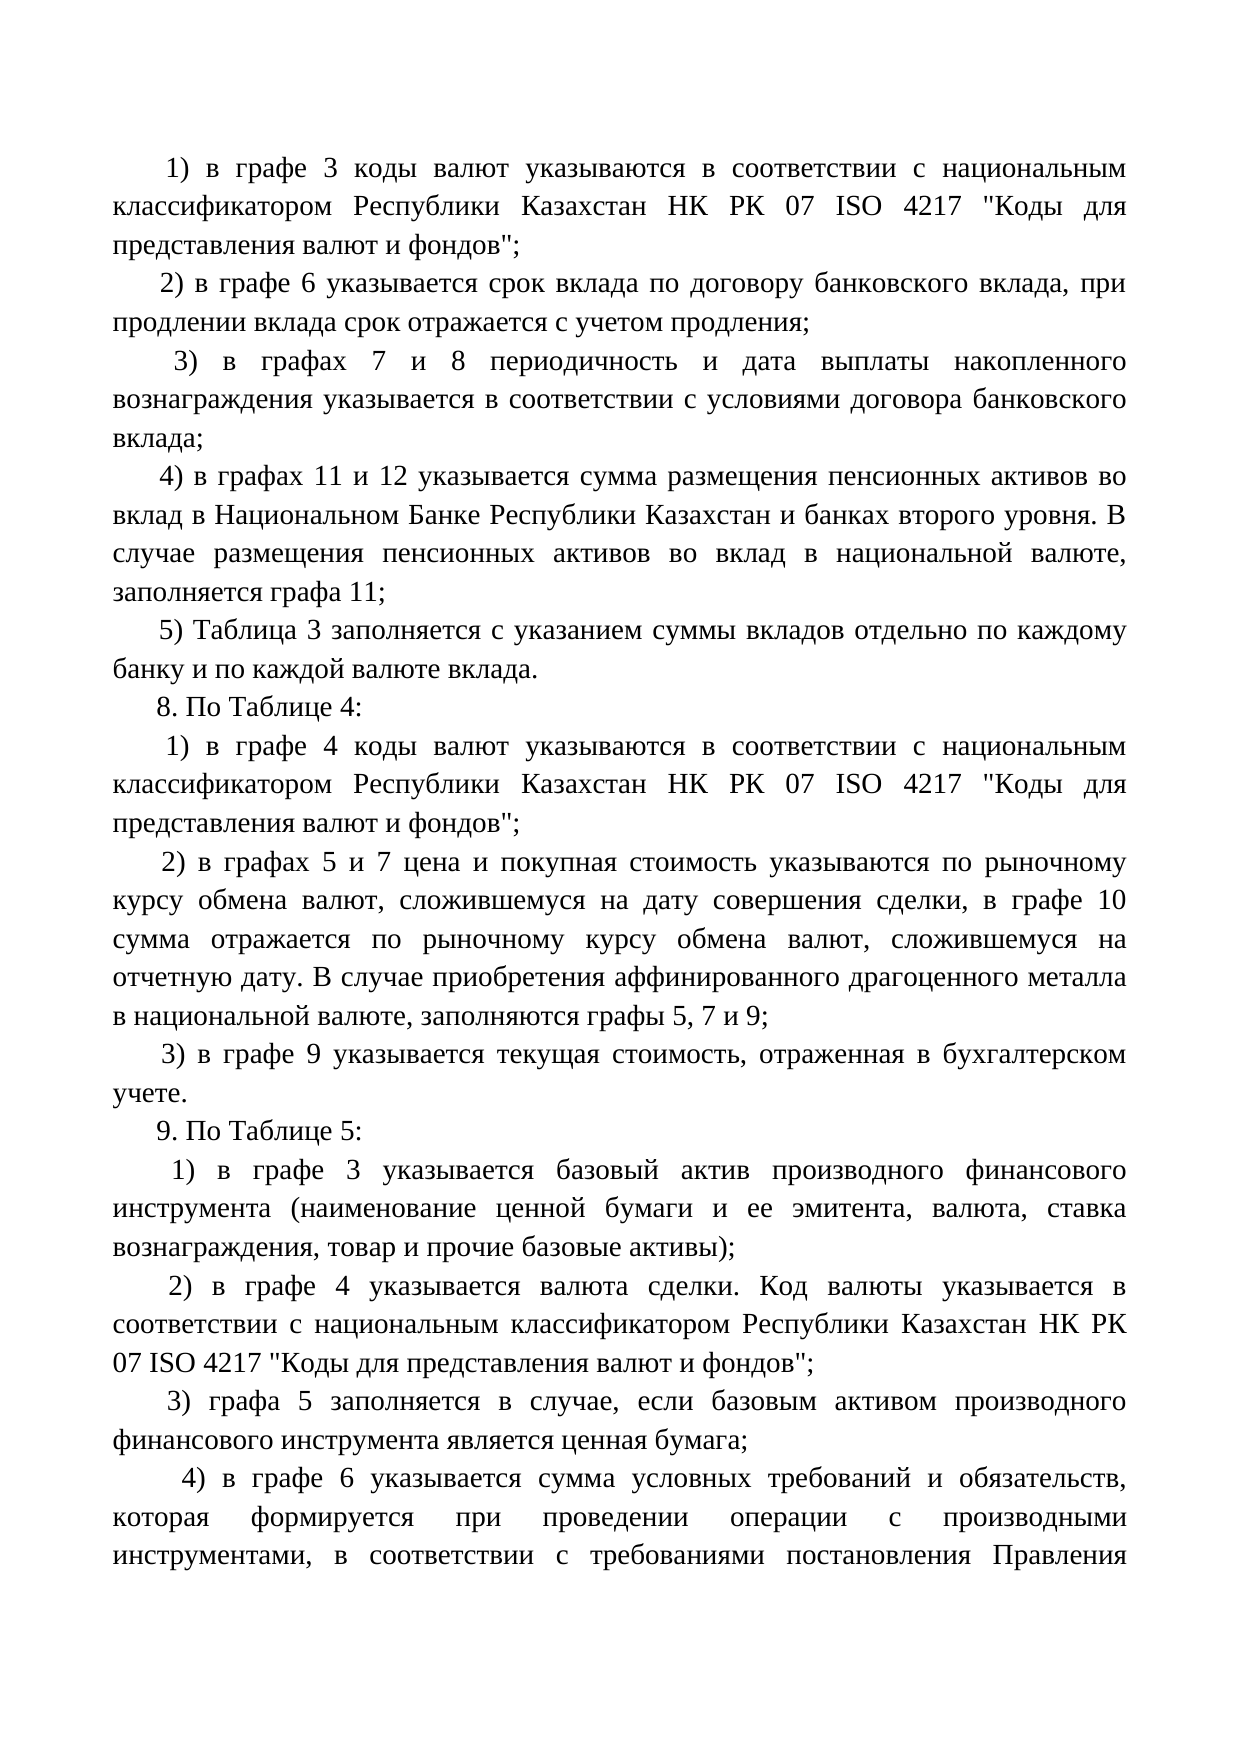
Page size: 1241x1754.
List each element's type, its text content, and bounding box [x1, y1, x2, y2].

text 1) в графе 3 коды валют указываются в соответствии с национальным классификатором Республики Казахстан НК РК 07 ISO 4217 "Коды для представления валют и фондов"; [112, 150, 1128, 261]
text 2) в графе 6 указывается срок вклада по договору банковского вклада, при продлении вклада срок отражается с учетом продления; [112, 266, 1128, 338]
text 8. По Таблице 4: [112, 689, 1128, 723]
text 3) графа 5 заполняется в случае, если базовым активом производного финансового инструмента является ценная бумага; [112, 1383, 1128, 1455]
text 4) в графах 11 и 12 указывается сумма размещения пенсионных активов во вклад в Национальном Банке Республики Казахстан и банках второго уровня. В случае размещения пенсионных активов во вклад в национальной валюте, заполняется графа 11; [112, 458, 1128, 607]
text 1) в графе 3 указывается базовый актив производного финансового инструмента (наименование ценной бумаги и ее эмитента, валюта, ставка вознаграждения, товар и прочие базовые активы); [112, 1152, 1128, 1263]
text 2) в графе 4 указывается валюта сделки. Код валюты указывается в соответствии с национальным классификатором Республики Казахстан НК РК 07 ISO 4217 "Коды для представления валют и фондов"; [112, 1268, 1128, 1378]
text 3) в графах 7 и 8 периодичность и дата выплаты накопленного вознаграждения указывается в соответствии с условиями договора банковского вклада; [112, 343, 1128, 453]
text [112, 1460, 1128, 1571]
text 2) в графах 5 и 7 цена и покупная стоимость указываются по рыночному курсу обмена валют, сложившемуся на дату совершения сделки, в графе 10 сумма отражается по рыночному курсу обмена валют, сложившемуся на отчетную дату. В случае приобретения аффинированного драгоценного металла в национальной валюте, заполняются графы 5, 7 и 9; [112, 844, 1128, 1031]
text 5) Таблица 3 заполняется с указанием суммы вкладов отдельно по каждому банку и по каждой валюте вклада. [112, 612, 1128, 684]
text 9. По Таблице 5: [112, 1113, 1128, 1147]
text 1) в графе 4 коды валют указываются в соответствии с национальным классификатором Республики Казахстан НК РК 07 ISO 4217 "Коды для представления валют и фондов"; [112, 728, 1128, 839]
text 3) в графе 9 указывается текущая стоимость, отраженная в бухгалтерском учете. [112, 1036, 1128, 1108]
